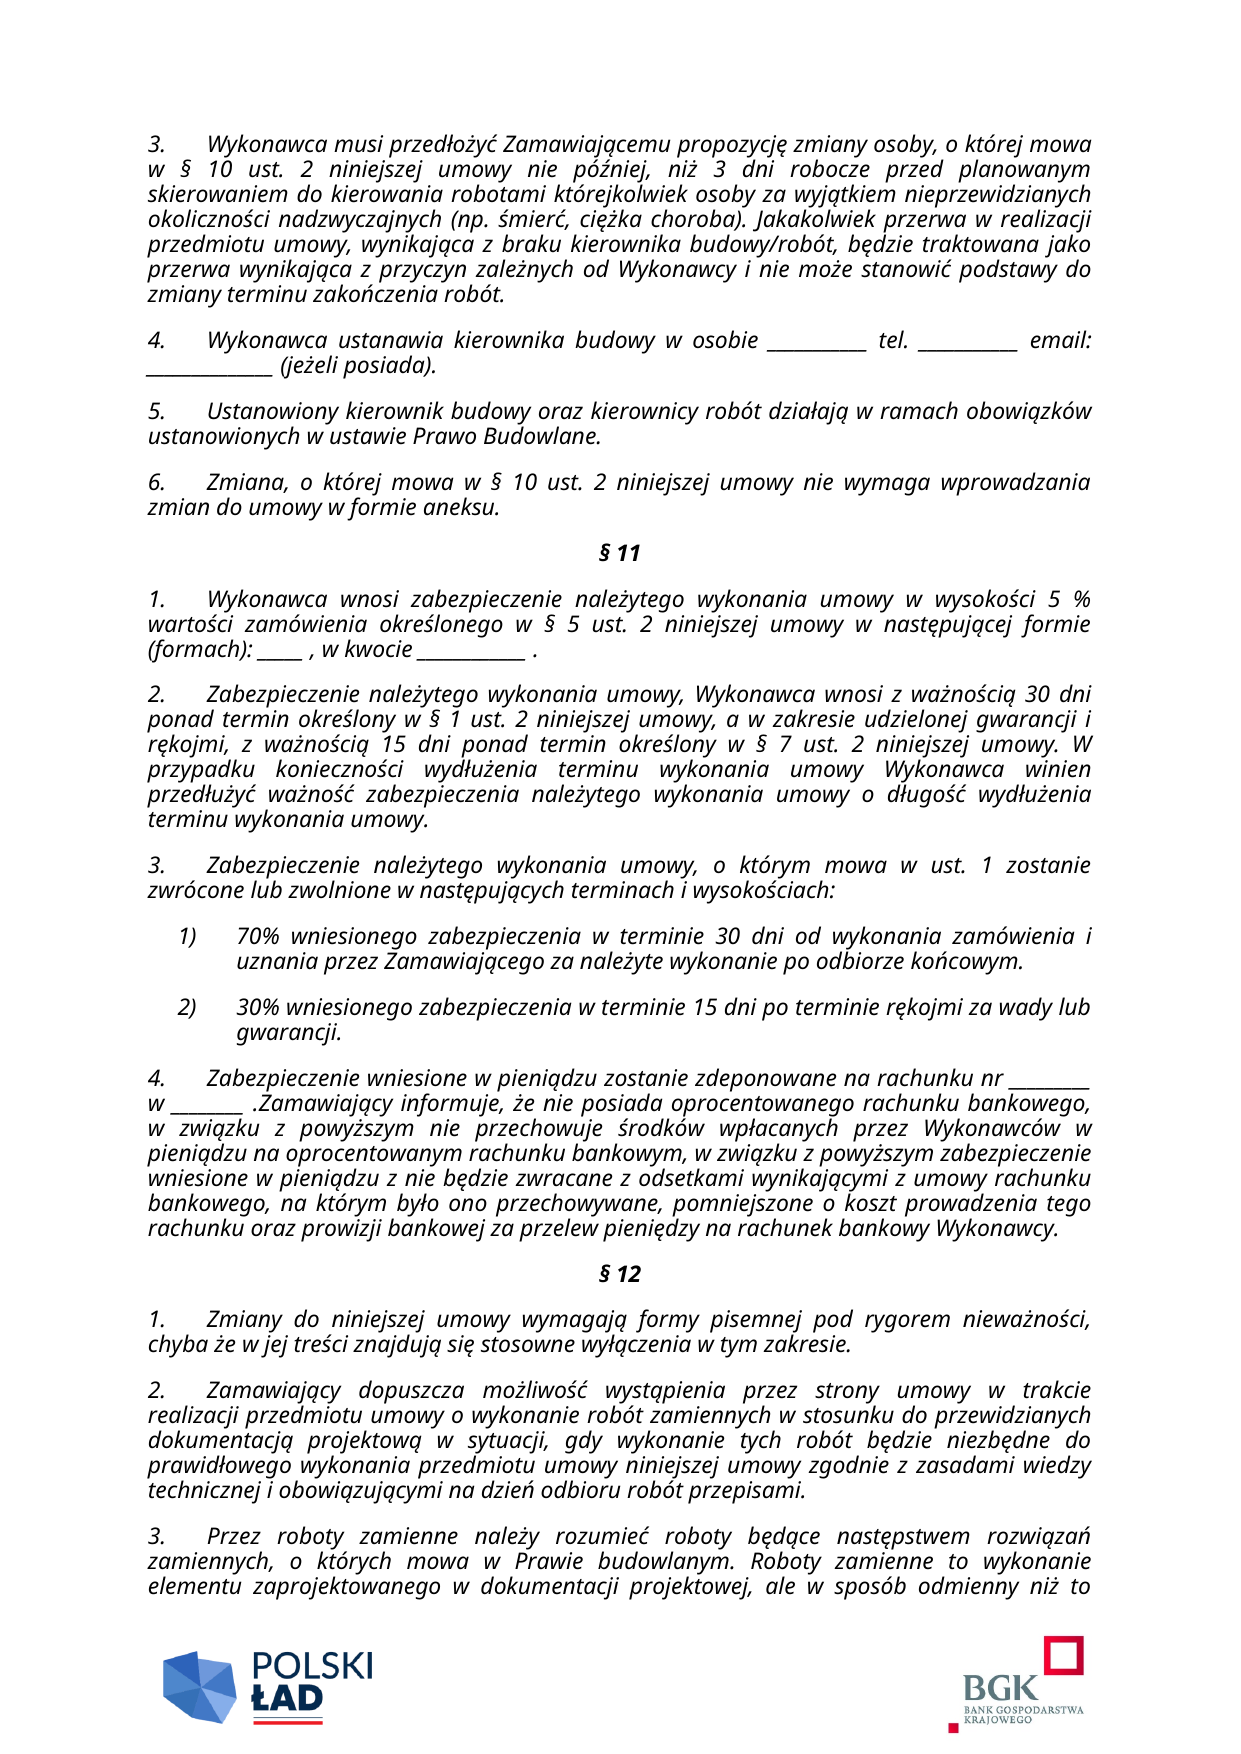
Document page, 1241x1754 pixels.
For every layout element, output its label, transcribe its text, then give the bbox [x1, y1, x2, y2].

text § 12 [148, 1262, 1093, 1287]
list Wykonawca musi przedłożyć Zamawiającemu propozycję zmiany osoby, o której mowa w § 10 ust. 2 niniejszej umowy nie później, niż 3 dni robocze przed planowanym skierowaniem do kierowania robotami którejkolwiek osoby za wyjątkiem nieprzewidzianych okoliczności nadzwyczajnych (np. śmierć, ciężka choroba). Jakakolwiek przerwa w realizacji przedmiotu umowy, wynikająca z braku kierownika budowy/robót, będzie traktowana jako przerwa wynikająca z przyczyn zależnych od Wykonawcy i nie może stanowić podstawy do zmiany terminu zakończenia robót. [148, 133, 1093, 308]
list Wykonawca wnosi zabezpieczenie należytego wykonania umowy w wysokości 5 % wartości zamówienia określonego w § 5 ust. 2 niniejszej umowy w następującej formie (formach): _____ , w kwocie ____________ . [148, 587, 1093, 662]
picture [149, 1614, 415, 1743]
list 30% wniesionego zabezpieczenia w terminie 15 dni po terminie rękojmi za wady lub gwarancji. [177, 995, 1093, 1045]
list Zmiany do niniejszej umowy wymagają formy pisemnej pod rygorem nieważności, chyba że w jej treści znajdują się stosowne wyłączenia w tym zakresie. [148, 1308, 1093, 1358]
list Zabezpieczenie należytego wykonania umowy, o którym mowa w ust. 1 zostanie zwrócone lub zwolnione w następujących terminach i wysokościach: [148, 854, 1093, 904]
list Zmiana, o której mowa w § 10 ust. 2 niniejszej umowy nie wymaga wprowadzania zmian do umowy w formie aneksu. [148, 470, 1093, 520]
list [148, 1524, 1093, 1599]
list Ustanowiony kierownik budowy oraz kierownicy robót działają w ramach obowiązków ustanowionych w ustawie Prawo Budowlane. [148, 399, 1093, 449]
picture [945, 1625, 1093, 1743]
list 70% wniesionego zabezpieczenia w terminie 30 dni od wykonania zamówienia i uznania przez Zamawiającego za należyte wykonanie po odbiorze końcowym. [177, 924, 1093, 974]
text § 11 [148, 541, 1093, 566]
list Zamawiający dopuszcza możliwość wystąpienia przez strony umowy w trakcie realizacji przedmiotu umowy o wykonanie robót zamiennych w stosunku do przewidzianych dokumentacją projektową w sytuacji, gdy wykonanie tych robót będzie niezbędne do prawidłowego wykonania przedmiotu umowy niniejszej umowy zgodnie z zasadami wiedzy technicznej i obowiązującymi na dzień odbioru robót przepisami. [148, 1379, 1093, 1504]
list Wykonawca ustanawia kierownika budowy w osobie ___________ tel. ___________ email: ______________ (jeżeli posiada). [148, 329, 1093, 379]
list Zabezpieczenie wniesione w pieniądzu zostanie zdeponowane na rachunku nr _________ w ________ .Zamawiający informuje, że nie posiada oprocentowanego rachunku bankowego, w związku z powyższym nie przechowuje środków wpłacanych przez Wykonawców w pieniądzu na oprocentowanym rachunku bankowym, w związku z powyższym zabezpieczenie wniesione w pieniądzu z nie będzie zwracane z odsetkami wynikającymi z umowy rachunku bankowego, na którym było ono przechowywane, pomniejszone o koszt prowadzenia tego rachunku oraz prowizji bankowej za przelew pieniędzy na rachunek bankowy Wykonawcy. [148, 1066, 1093, 1241]
list Zabezpieczenie należytego wykonania umowy, Wykonawca wnosi z ważnością 30 dni ponad termin określony w § 1 ust. 2 niniejszej umowy, a w zakresie udzielonej gwarancji i rękojmi, z ważnością 15 dni ponad termin określony w § 7 ust. 2 niniejszej umowy. W przypadku konieczności wydłużenia terminu wykonania umowy Wykonawca winien przedłużyć ważność zabezpieczenia należytego wykonania umowy o długość wydłużenia terminu wykonania umowy. [148, 683, 1093, 833]
